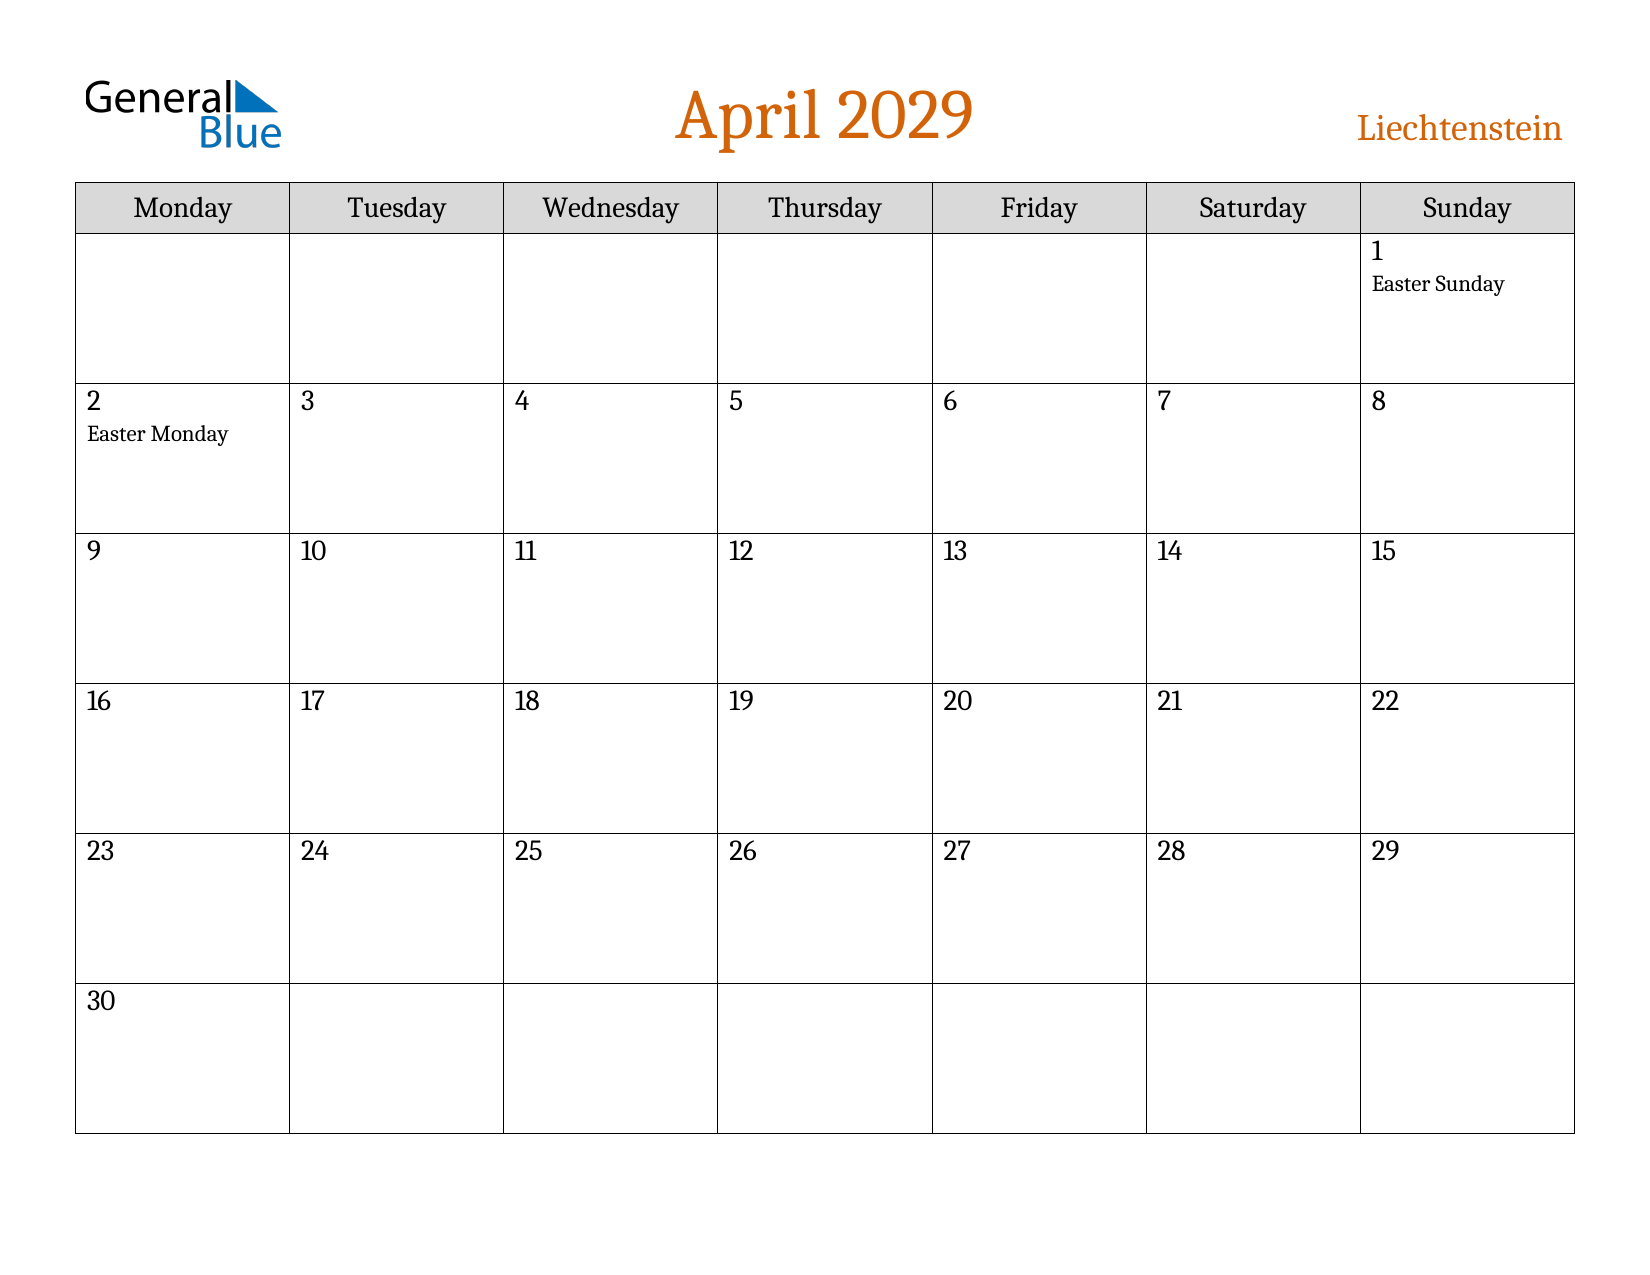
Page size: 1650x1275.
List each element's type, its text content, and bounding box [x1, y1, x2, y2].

table_cell 3 [290, 384, 503, 420]
table_cell Easter Sunday [1361, 270, 1574, 383]
table_header [76, 75, 503, 182]
table_cell Sunday [1361, 183, 1574, 233]
table_cell 16 [76, 684, 289, 720]
table_cell [76, 570, 289, 683]
table_cell 26 [718, 834, 932, 870]
table_cell 11 [504, 534, 717, 570]
table_cell Wednesday [504, 183, 717, 233]
table_cell [1361, 720, 1574, 833]
table_cell [76, 270, 289, 383]
table_cell [718, 1020, 932, 1133]
table_cell [1361, 1020, 1574, 1133]
table_cell [76, 720, 289, 833]
table_cell [933, 234, 1146, 270]
table_cell [1147, 270, 1360, 383]
table_cell Saturday [1147, 183, 1360, 233]
table_cell 17 [290, 684, 503, 720]
table_cell [1147, 234, 1360, 270]
table_cell 5 [718, 384, 932, 420]
table_cell [504, 1020, 717, 1133]
table_cell 18 [504, 684, 717, 720]
table_cell 1 [1361, 234, 1574, 270]
table_cell Friday [933, 183, 1146, 233]
table_cell [504, 420, 717, 533]
table_cell 28 [1147, 834, 1360, 870]
table_cell 19 [718, 684, 932, 720]
table_cell [718, 720, 932, 833]
table_cell [1147, 420, 1360, 533]
table_cell [1361, 870, 1574, 983]
table_cell [718, 420, 932, 533]
table_cell [718, 984, 932, 1020]
table_header Liechtenstein [1146, 75, 1574, 182]
table_cell [1147, 870, 1360, 983]
table_cell 15 [1361, 534, 1574, 570]
table_cell 4 [504, 384, 717, 420]
table_cell [290, 270, 503, 383]
table_cell Easter Monday [76, 420, 289, 533]
table_cell [933, 420, 1146, 533]
table_cell 20 [933, 684, 1146, 720]
table_cell 9 [76, 534, 289, 570]
table_cell [504, 234, 717, 270]
table_cell [76, 234, 289, 270]
table_cell [933, 1020, 1146, 1133]
table_cell 10 [290, 534, 503, 570]
table_cell Tuesday [290, 183, 503, 233]
table_cell [1147, 984, 1360, 1020]
table_cell [1147, 570, 1360, 683]
table_cell [1147, 1020, 1360, 1133]
table_cell 27 [933, 834, 1146, 870]
table_cell 14 [1147, 534, 1360, 570]
table_cell 23 [76, 834, 289, 870]
table_cell [504, 984, 717, 1020]
table_cell 8 [1361, 384, 1574, 420]
table_cell Monday [76, 183, 289, 233]
table_cell 12 [718, 534, 932, 570]
table_cell [1147, 720, 1360, 833]
table_cell [933, 870, 1146, 983]
table_cell [504, 870, 717, 983]
table_cell [290, 984, 503, 1020]
table_cell 7 [1147, 384, 1360, 420]
table_cell [290, 570, 503, 683]
table_cell [504, 270, 717, 383]
table_cell [290, 420, 503, 533]
table_cell 24 [290, 834, 503, 870]
table_cell 30 [76, 984, 289, 1020]
table_cell [504, 720, 717, 833]
table_cell [76, 870, 289, 983]
table_cell [933, 720, 1146, 833]
table_cell 2 [76, 384, 289, 420]
table_cell Thursday [718, 183, 932, 233]
table_cell [290, 870, 503, 983]
table_cell [76, 1020, 289, 1133]
table_cell [718, 870, 932, 983]
table_cell [933, 570, 1146, 683]
table_cell 6 [933, 384, 1146, 420]
table_cell [290, 720, 503, 833]
table_cell [933, 270, 1146, 383]
table_cell [933, 984, 1146, 1020]
table_cell [718, 570, 932, 683]
picture [86, 80, 281, 148]
table_cell [290, 234, 503, 270]
table_cell 29 [1361, 834, 1574, 870]
table_cell [504, 570, 717, 683]
table_cell [718, 270, 932, 383]
table_cell [1361, 420, 1574, 533]
table_cell 22 [1361, 684, 1574, 720]
table_cell 21 [1147, 684, 1360, 720]
table_cell [290, 1020, 503, 1133]
table_header April 2029 [504, 75, 1146, 182]
table_cell 25 [504, 834, 717, 870]
table_cell [718, 234, 932, 270]
table_cell [1361, 570, 1574, 683]
table_cell 13 [933, 534, 1146, 570]
table_cell [1361, 984, 1574, 1020]
